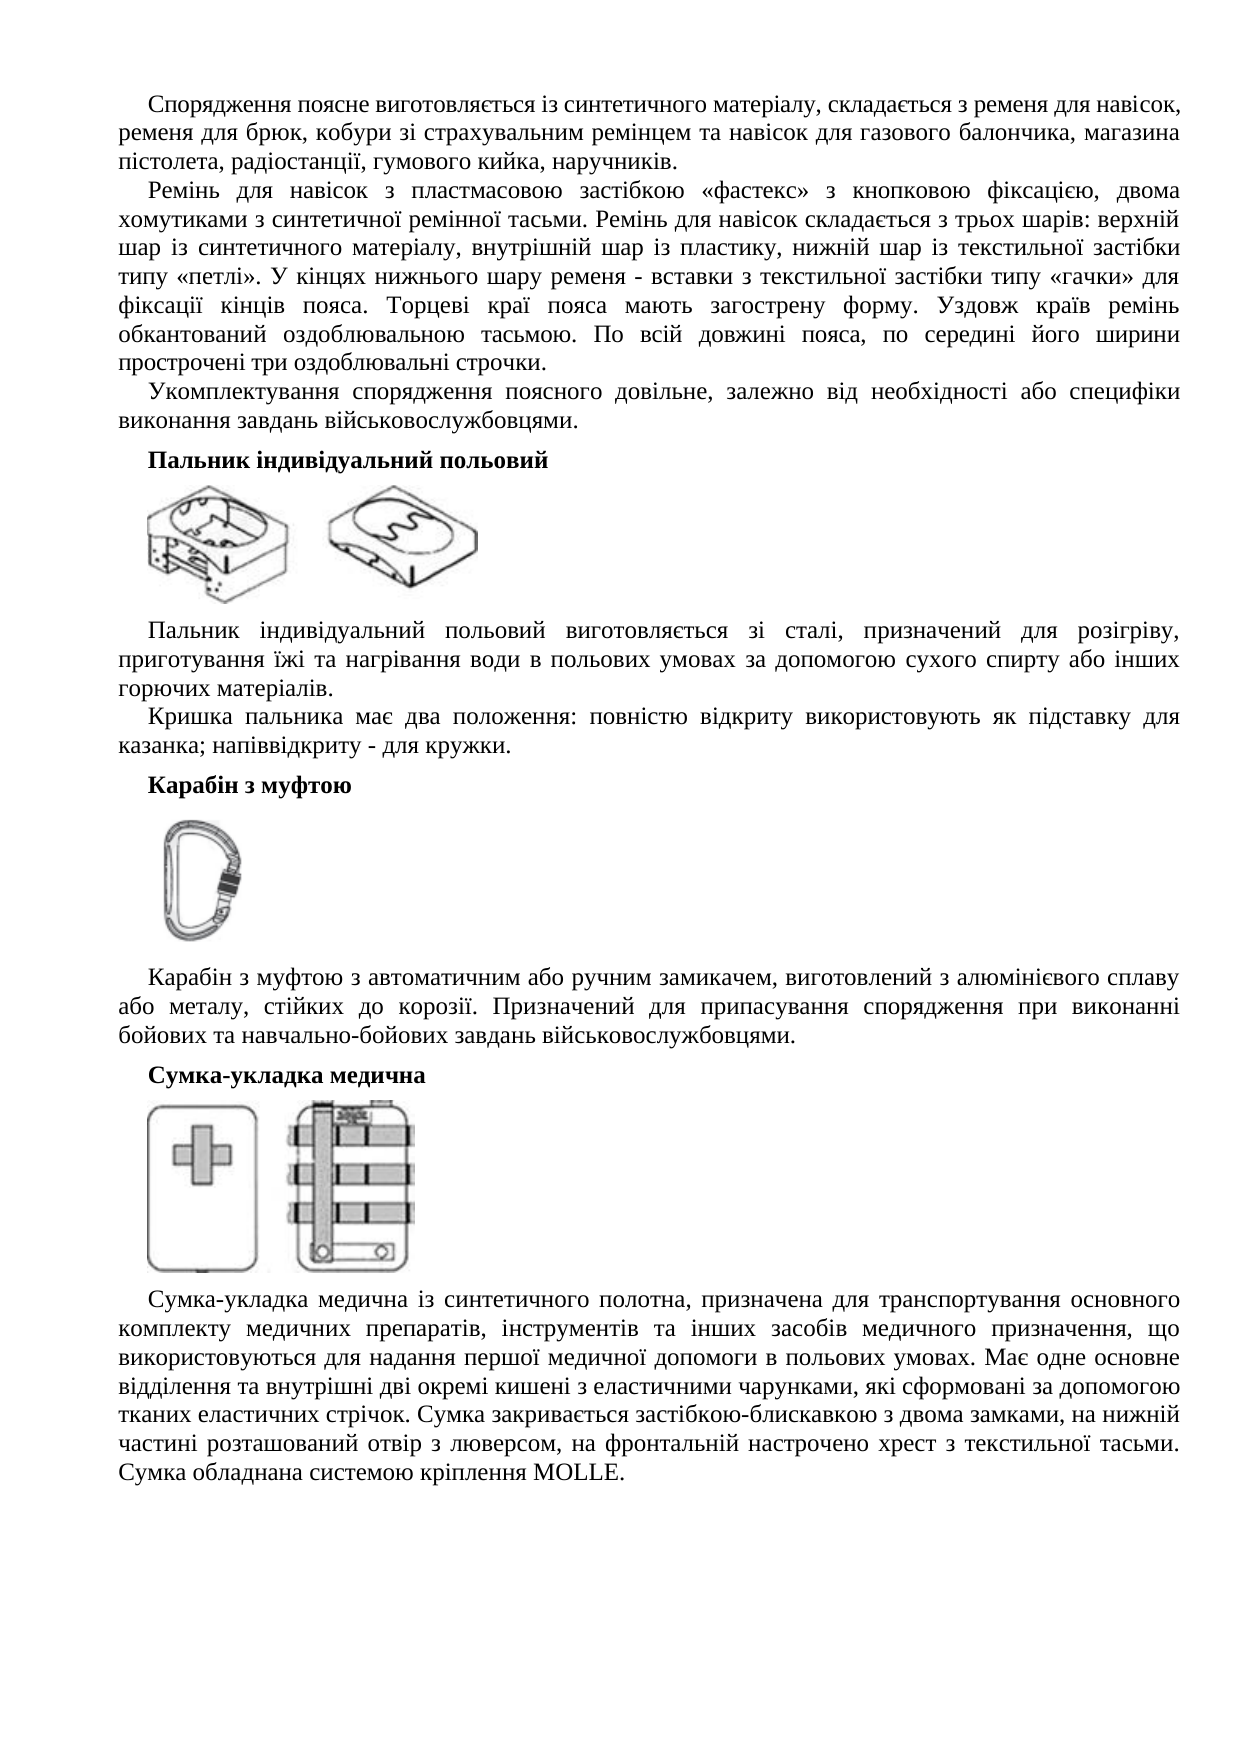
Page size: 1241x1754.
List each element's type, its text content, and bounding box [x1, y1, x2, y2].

text Укомплектування спорядження поясного довільне, залежно від необхідності або специфіки виконання завдань військовослужбовцями. [118, 376, 1181, 434]
picture [147, 811, 254, 951]
text Пальник індивідуальний польовий виготовляється зі сталі, призначений для розігріву, приготування їжі та нагрівання води в польових умовах за допомогою сухого спирту або інших горючих матеріалів. [118, 615, 1181, 701]
picture [147, 485, 478, 604]
text Спорядження поясне виготовляється із синтетичного матеріалу, складається з ременя для навісок, ременя для брюк, кобури зі страхувальним ремінцем та навісок для газового балончика, магазина пістолета, радіостанції, гумового кийка, наручників. [118, 89, 1181, 175]
text Карабін з муфтою [118, 771, 1181, 799]
text Карабін з муфтою з автоматичним або ручним замикачем, виготовлений з алюмінієвого сплаву або металу, стійких до корозії. Призначений для припасування спорядження при виконанні бойових та навчально-бойових завдань військовослужбовцями. [118, 962, 1181, 1048]
text Ремінь для навісок з пластмасовою застібкою «фастекс» з кнопковою фіксацією, двома хомутиками з синтетичної ремінної тасьми. Ремінь для навісок складається з трьох шарів: верхній шар із синтетичного матеріалу, внутрішній шар із пластику, нижній шар із текстильної застібки типу «петлі». У кінцях нижнього шару ременя - вставки з текстильної застібки типу «гачки» для фіксації кінців пояса. Торцеві краї пояса мають загострену форму. Уздовж країв ремінь обкантований оздоблювальною тасьмою. По всій довжині пояса, по середині його ширини прострочені три оздоблювальні строчки. [118, 175, 1181, 376]
picture [147, 1100, 415, 1273]
text Сумка-укладка медична із синтетичного полотна, призначена для транспортування основного комплекту медичних препаратів, інструментів та інших засобів медичного призначення, що використовуються для надання першої медичної допомоги в польових умовах. Має одне основне відділення та внутрішні дві окремі кишені з еластичними чарунками, які сформовані за допомогою тканих еластичних стрічок. Сумка закривається застібкою-блискавкою з двома замками, на нижній частині розташований отвір з люверсом, на фронтальній настрочено хрест з текстильної тасьми. Сумка обладнана системою кріплення MOLLE. [118, 1284, 1181, 1486]
text Кришка пальника має два положення: повністю відкриту використовують як підставку для казанка; напіввідкриту - для кружки. [118, 701, 1181, 759]
text Сумка-укладка медична [118, 1060, 1181, 1089]
text Пальник індивідуальний польовий [118, 445, 1181, 474]
